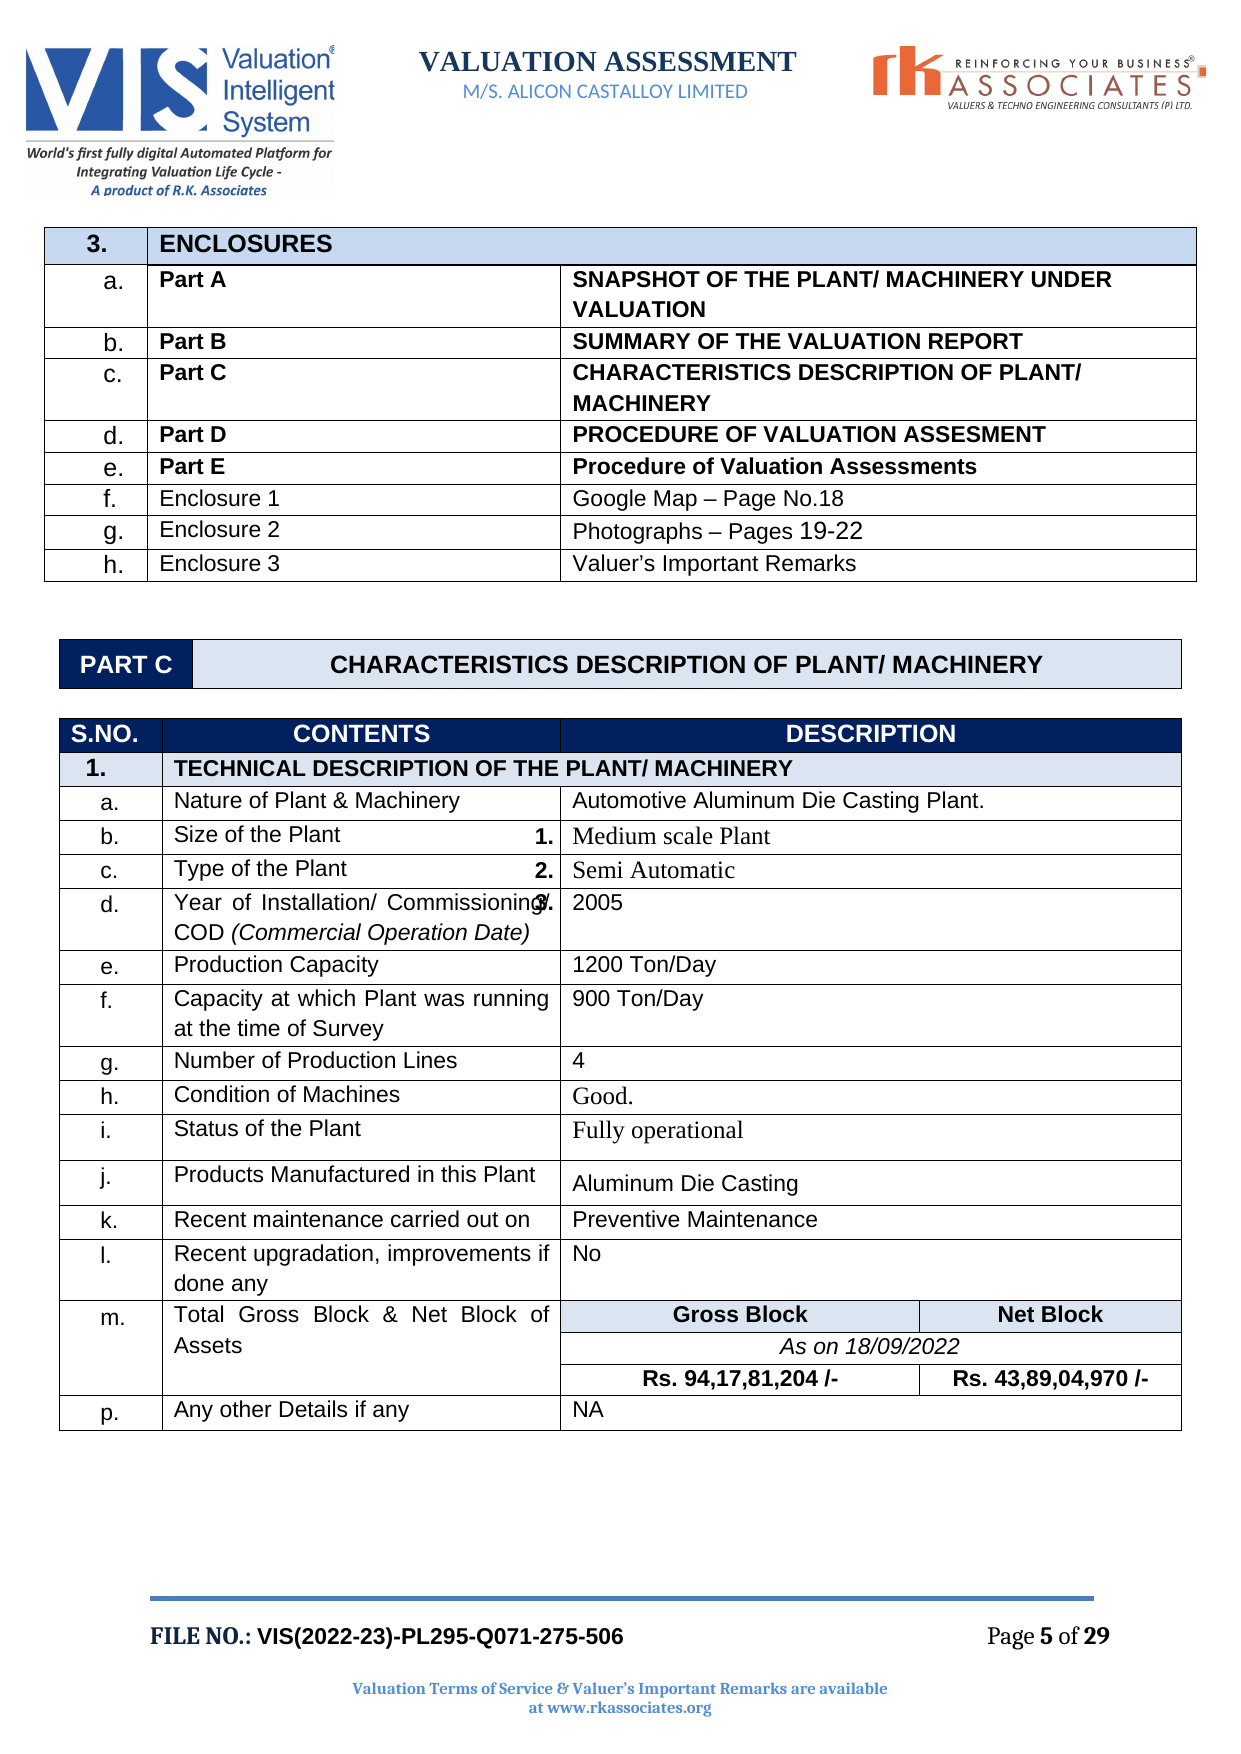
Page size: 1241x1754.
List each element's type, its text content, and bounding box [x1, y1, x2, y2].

table_cell [60, 985, 162, 1046]
table_cell CHARACTERISTICS DESCRIPTION OF PLANT/ MACHINERY [561, 359, 1196, 420]
table_cell SUMMARY OF THE VALUATION REPORT [561, 328, 1196, 358]
table_cell [45, 453, 147, 483]
table_cell [60, 951, 162, 984]
table_cell NA [561, 1396, 1181, 1429]
table_header DESCRIPTION [561, 719, 1181, 752]
table_cell [561, 453, 1196, 483]
table_cell [60, 889, 162, 950]
table_cell 900 Ton/Day [561, 985, 1181, 1046]
table_cell Enclosure 1 [148, 485, 560, 515]
table_header PART C [60, 640, 192, 688]
table_cell [45, 265, 147, 327]
table_cell [60, 1301, 162, 1395]
table_cell 1200 Ton/Day [561, 951, 1181, 984]
table_cell [45, 421, 147, 452]
table_cell Part B [148, 328, 560, 358]
table_cell 4 [561, 1047, 1181, 1080]
picture [871, 46, 1206, 109]
table_cell [60, 787, 162, 820]
table_cell Products Manufactured in this Plant [163, 1161, 560, 1204]
table_cell Aluminum Die Casting [561, 1161, 1181, 1204]
table_cell [45, 328, 147, 358]
table_cell Capacity at which Plant was running at the time of Survey [163, 985, 560, 1046]
table_cell Production Capacity [163, 951, 560, 984]
table_cell Rs. 94,17,81,204 /- [561, 1365, 919, 1395]
table_cell Preventive Maintenance [561, 1206, 1181, 1238]
table_cell 18 [561, 485, 1196, 515]
table_cell [60, 1161, 162, 1204]
table_cell Year of Installation/ Commissioning/ COD (Commercial Operation Date) [163, 889, 560, 950]
table_cell Part C [148, 359, 560, 420]
table_cell [45, 485, 147, 515]
table_header [45, 228, 147, 264]
table_cell Number of Production Lines [163, 1047, 560, 1080]
table_cell No [561, 1240, 1181, 1300]
table_cell [60, 1081, 162, 1114]
table_cell [60, 821, 162, 854]
table_cell Any other Details if any [163, 1396, 560, 1429]
table_cell [920, 1301, 1181, 1332]
table_cell 2005 [561, 889, 1181, 950]
table_cell Rs. 43,89,04,970 /- [920, 1365, 1181, 1395]
table_cell Enclosure 2 [148, 516, 560, 549]
table_cell [45, 516, 147, 549]
table_cell Part E [148, 453, 560, 483]
table_cell Aluminum [561, 787, 1181, 820]
table_cell [45, 550, 147, 581]
table_cell Size of the Plant [163, 821, 560, 854]
table_cell [60, 1047, 162, 1080]
table_cell Nature of Plant & Machinery [163, 787, 560, 820]
table_cell [561, 421, 1196, 452]
table_cell [45, 359, 147, 420]
table_cell [561, 1333, 1181, 1364]
table_cell Status of the Plant [163, 1115, 560, 1160]
table_cell Recent maintenance carried out on [163, 1206, 560, 1238]
table_cell Condition of Machines [163, 1081, 560, 1114]
table_header CONTENTS [163, 719, 560, 752]
table_cell Type of the Plant [163, 855, 560, 888]
table_cell Part A [148, 266, 560, 327]
table_cell [561, 1301, 919, 1332]
table_cell [60, 855, 162, 888]
table_cell Valuer’s Important Remarks [561, 550, 1196, 581]
table_cell [60, 753, 162, 786]
table_cell 19-22 [561, 516, 1196, 549]
table_cell [60, 1115, 162, 1160]
picture [25, 45, 334, 196]
table_cell SNAPSHOT OF THE PLANT/ MACHINERY UNDER VALUATION [561, 266, 1196, 327]
table_cell [60, 1206, 162, 1238]
table_cell Total Gross Block & Net Block of Assets [163, 1301, 560, 1395]
table_header S.NO. [60, 719, 162, 752]
table_header CHARACTERISTICS DESCRIPTION OF PLANT/ MACHINERY [193, 640, 1181, 688]
table_cell Enclosure 3 [148, 550, 560, 581]
table_cell Recent upgradation, improvements if done any [163, 1240, 560, 1300]
table_cell [60, 1396, 162, 1429]
table_cell Part D [148, 421, 560, 452]
table_header ENCLOSURES [148, 228, 1196, 264]
table_cell TECHNICAL DESCRIPTION OF THE PLANT/ MACHINERY [163, 753, 1181, 786]
table_cell [60, 1240, 162, 1300]
